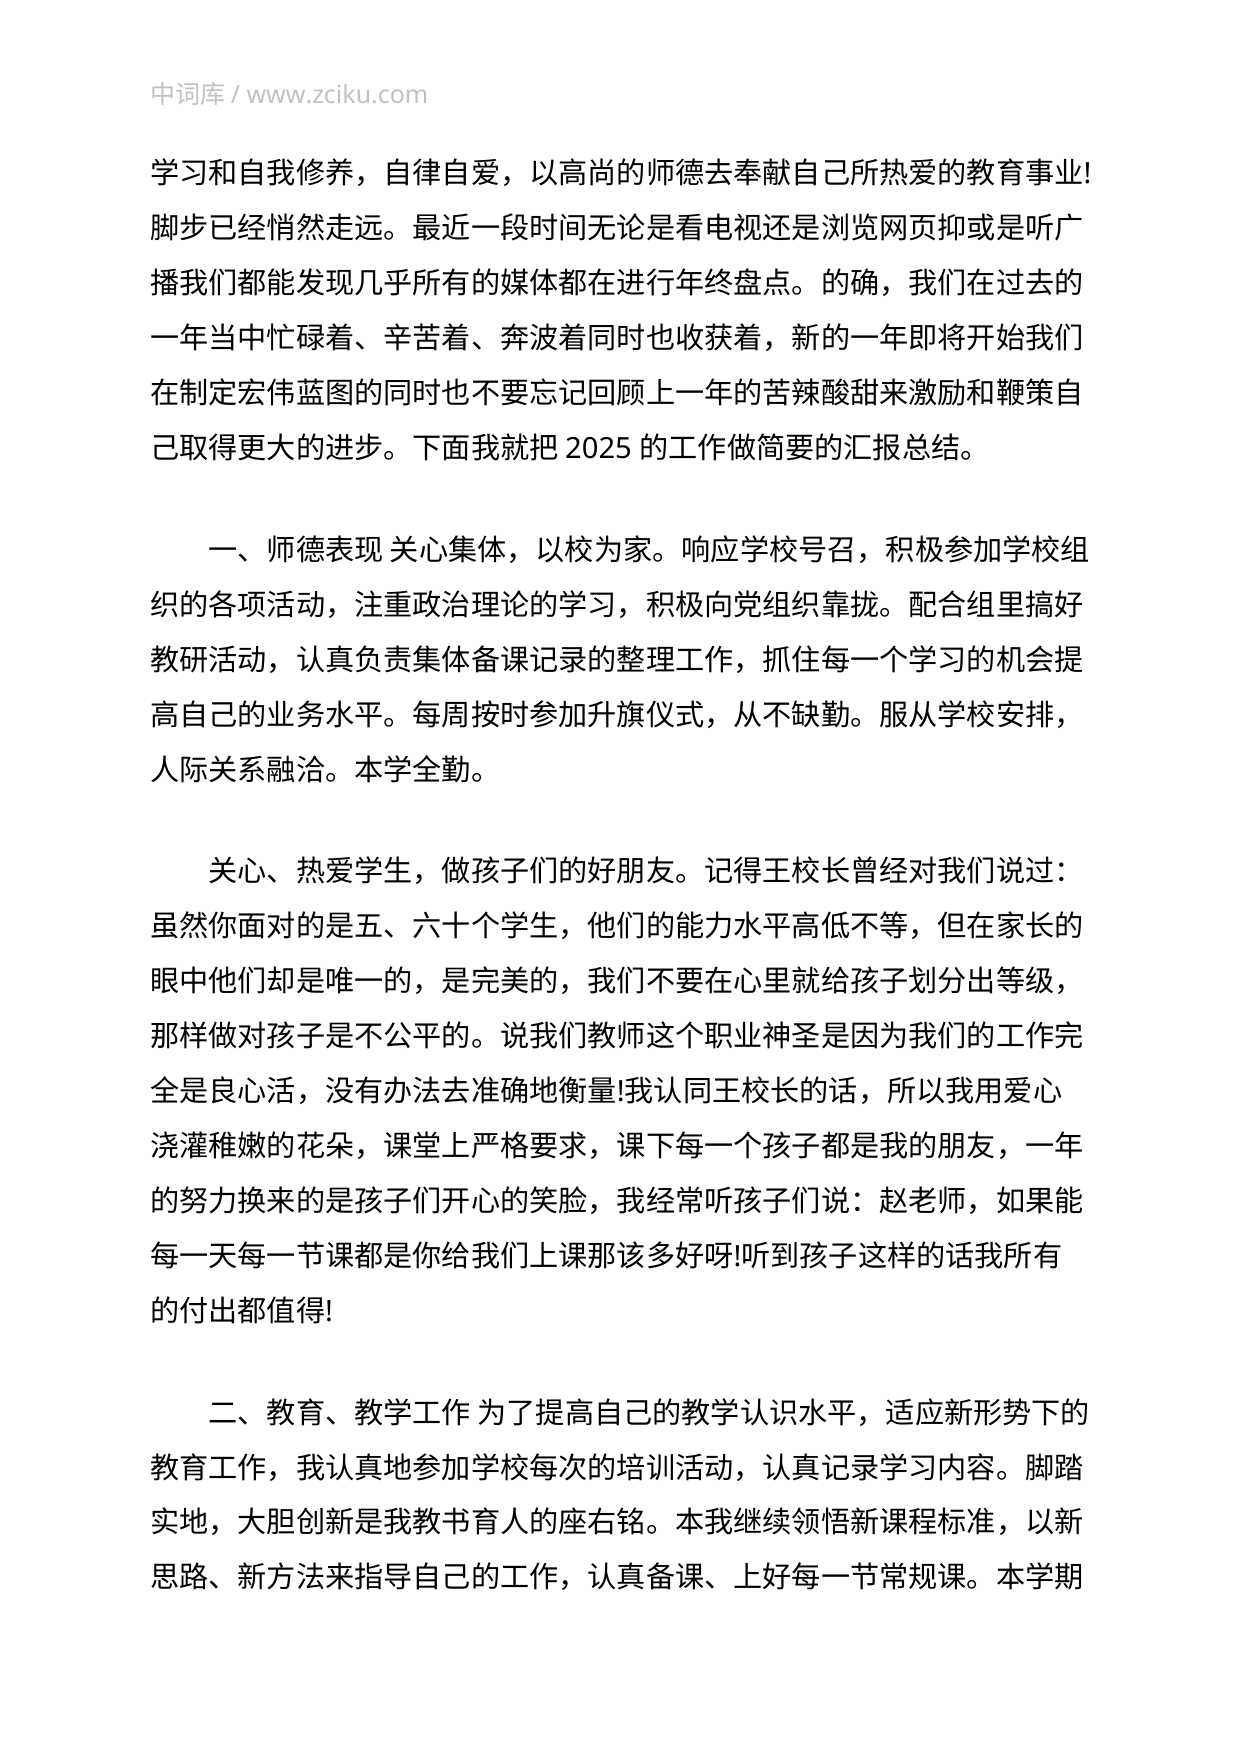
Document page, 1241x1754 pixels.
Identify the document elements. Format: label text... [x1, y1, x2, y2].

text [150, 150, 1090, 467]
text 一、师德表现 关心集体，以校为家。响应学校号召，积极参加学校组织的各项活动，注重政治理论的学习，积极向党组织靠拢。配合组里搞好教研活动，认真负责集体备课记录的整理工作，抓住每一个学习的机会提高自己的业务水平。每周按时参加升旗仪式，从不缺勤。服从学校安排，人际关系融洽。本学全勤。 [150, 527, 1090, 788]
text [150, 1389, 1090, 1596]
text 关心、热爱学生，做孩子们的好朋友。记得王校长曾经对我们说过：虽然你面对的是五、六十个学生，他们的能力水平高低不等，但在家长的眼中他们却是唯一的，是完美的，我们不要在心里就给孩子划分出等级，那样做对孩子是不公平的。说我们教师这个职业神圣是因为我们的工作完全是良心活，没有办法去准确地衡量!我认同王校长的话，所以我用爱心浇灌稚嫩的花朵，课堂上严格要求，课下每一个孩子都是我的朋友，一年的努力换来的是孩子们开心的笑脸，我经常听孩子们说：赵老师，如果能每一天每一节课都是你给我们上课那该多好呀!听到孩子这样的话我所有的付出都值得! [150, 848, 1090, 1330]
